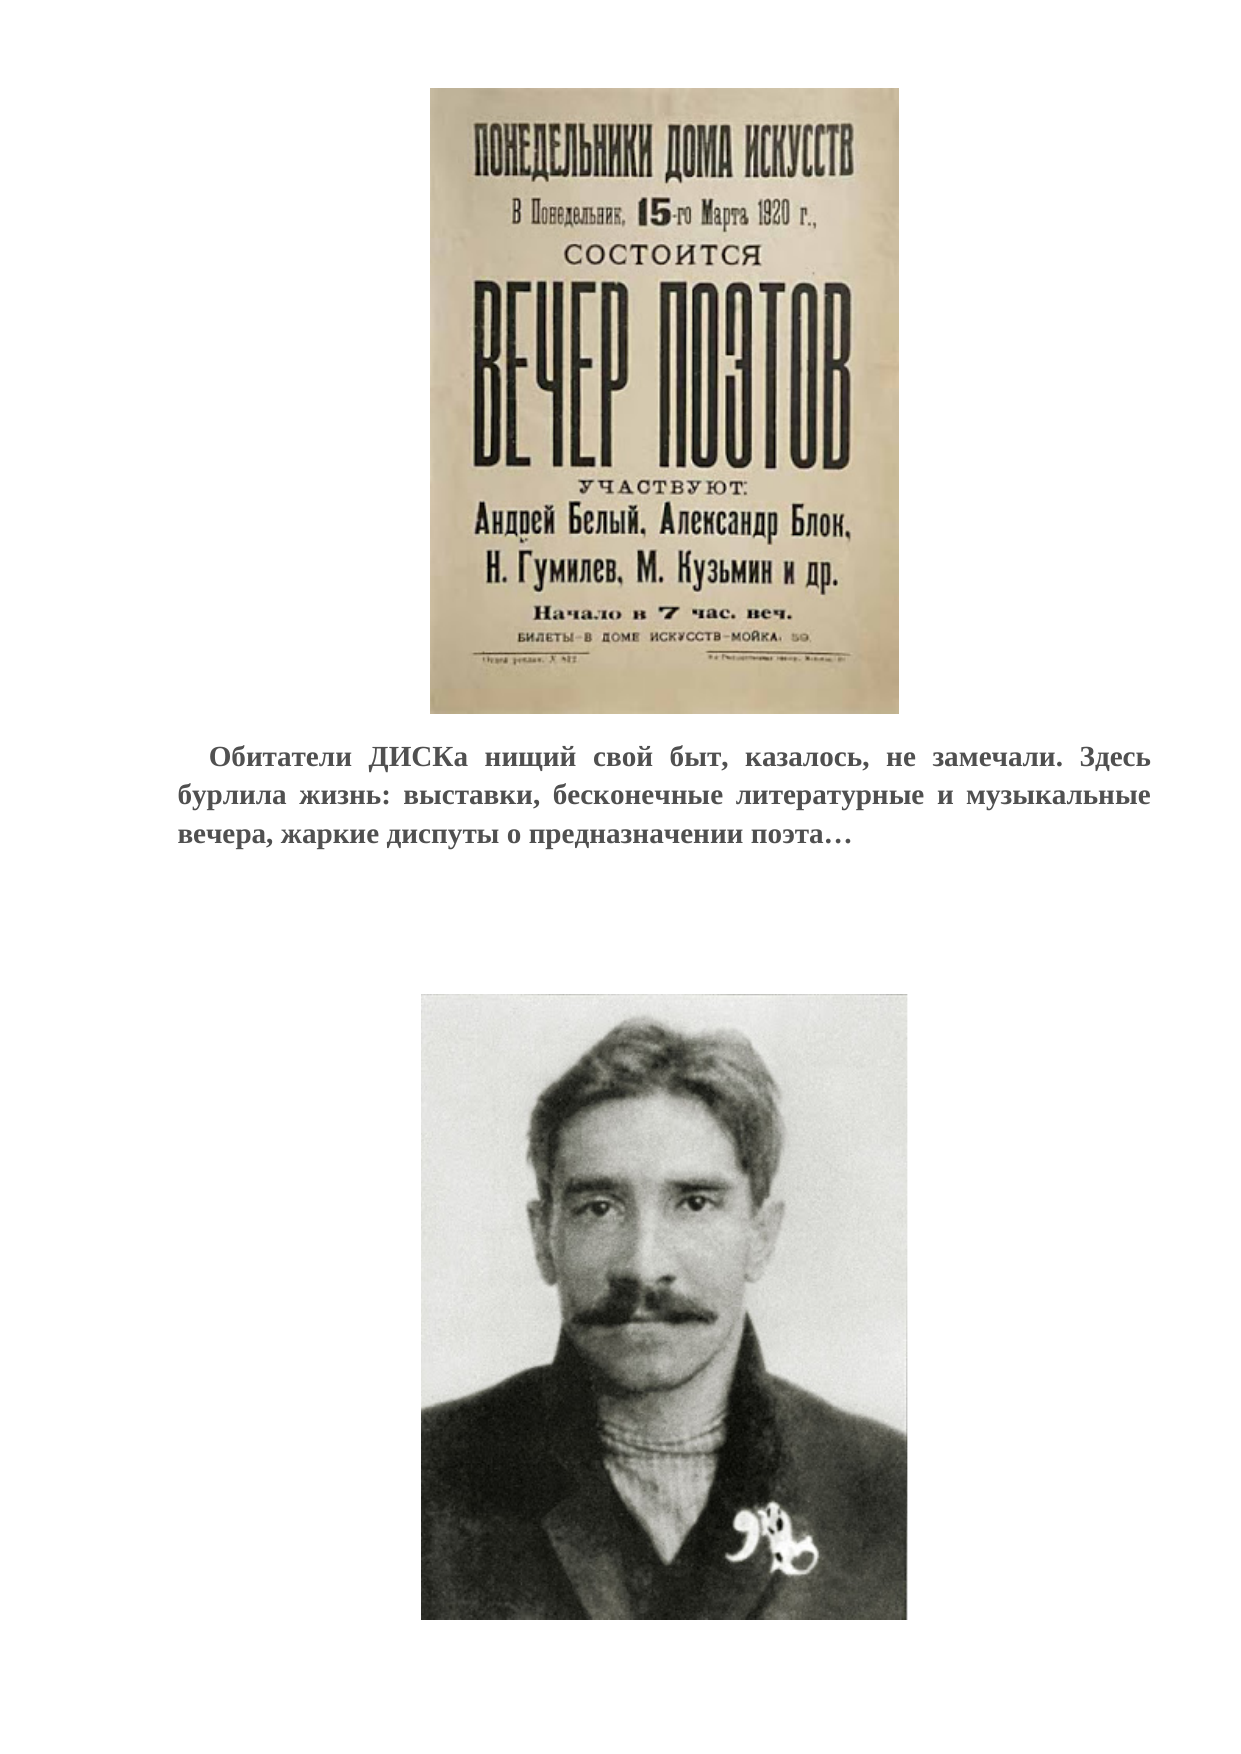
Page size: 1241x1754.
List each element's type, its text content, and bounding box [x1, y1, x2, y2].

text Обитатели ДИСКа нищий свой быт, казалось, не замечали. Здесь бурлила жизнь: выставки, бесконечные литературные и музыкальные вечера, жаркие диспуты о предназначении поэта… [177, 739, 1152, 849]
picture [421, 994, 908, 1620]
picture [430, 88, 899, 714]
